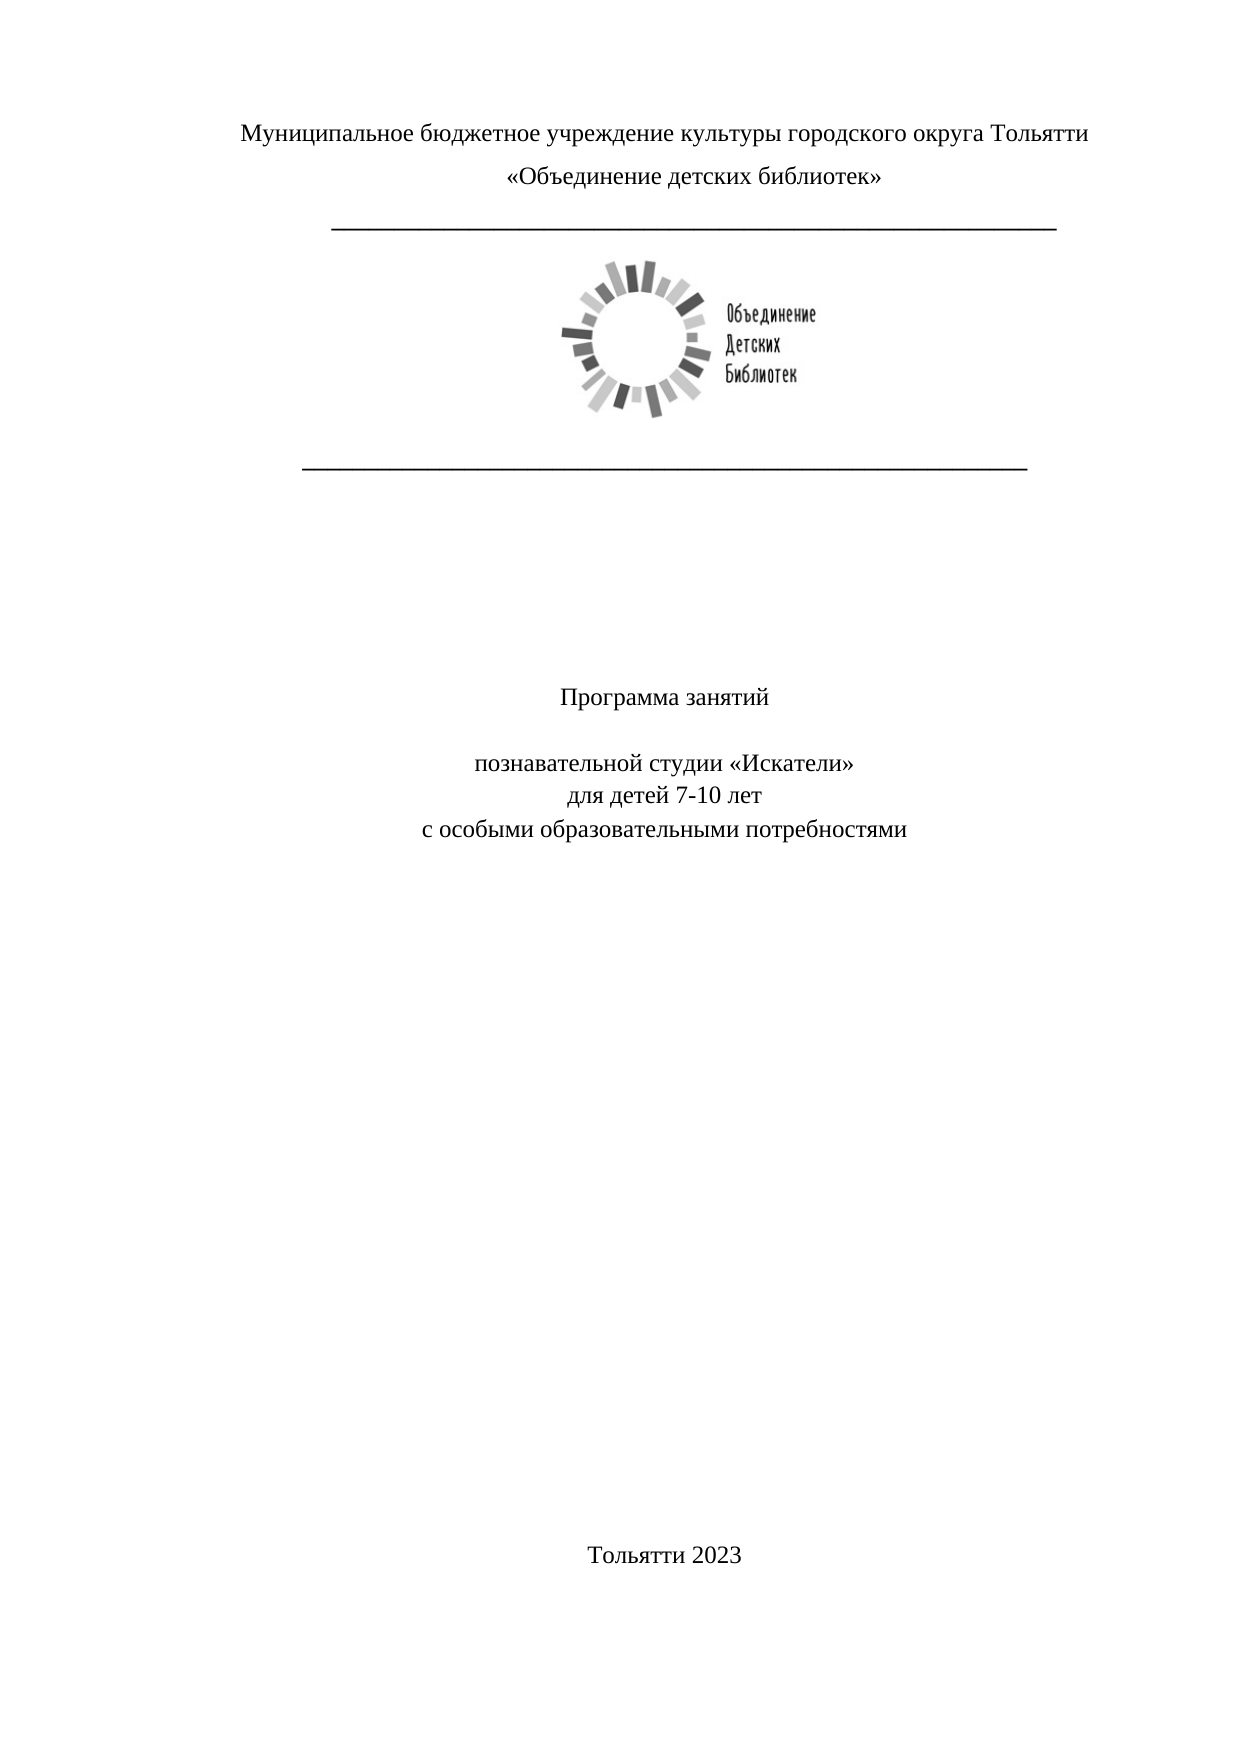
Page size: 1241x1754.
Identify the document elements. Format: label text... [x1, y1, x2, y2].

text Муниципальное бюджетное учреждение культуры городского округа Тольятти [177, 118, 1152, 147]
picture [511, 247, 877, 431]
text с особыми образовательными потребностями [177, 814, 1152, 842]
text Тольятти 2023 [177, 1540, 1152, 1569]
text познавательной студии «Искатели» [177, 748, 1152, 776]
text __________________________________________________________ [177, 204, 1152, 233]
text Программа занятий [177, 682, 1152, 710]
text для детей 7-10 лет [177, 781, 1152, 809]
text «Объединение детских библиотек» [177, 161, 1152, 190]
